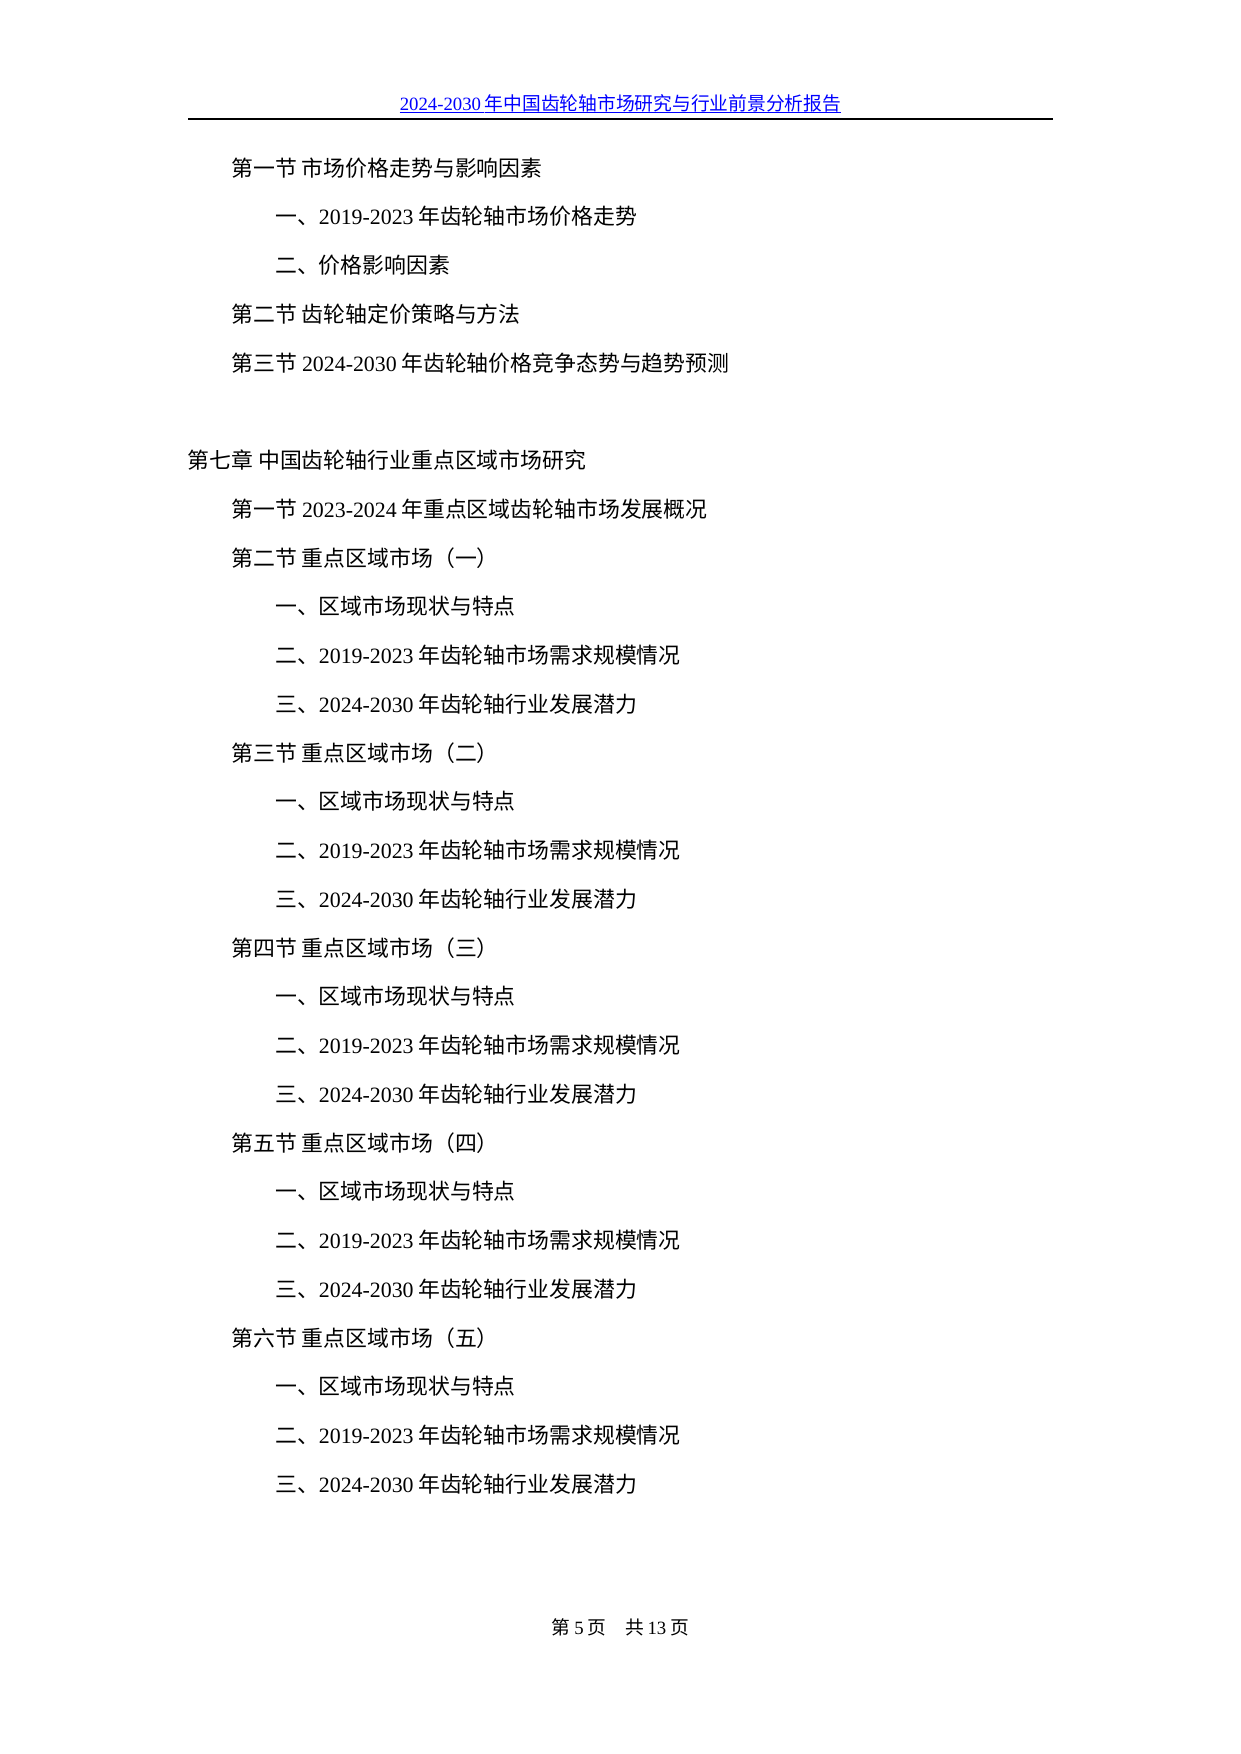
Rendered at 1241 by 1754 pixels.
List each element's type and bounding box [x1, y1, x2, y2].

text [187, 150, 1053, 1499]
